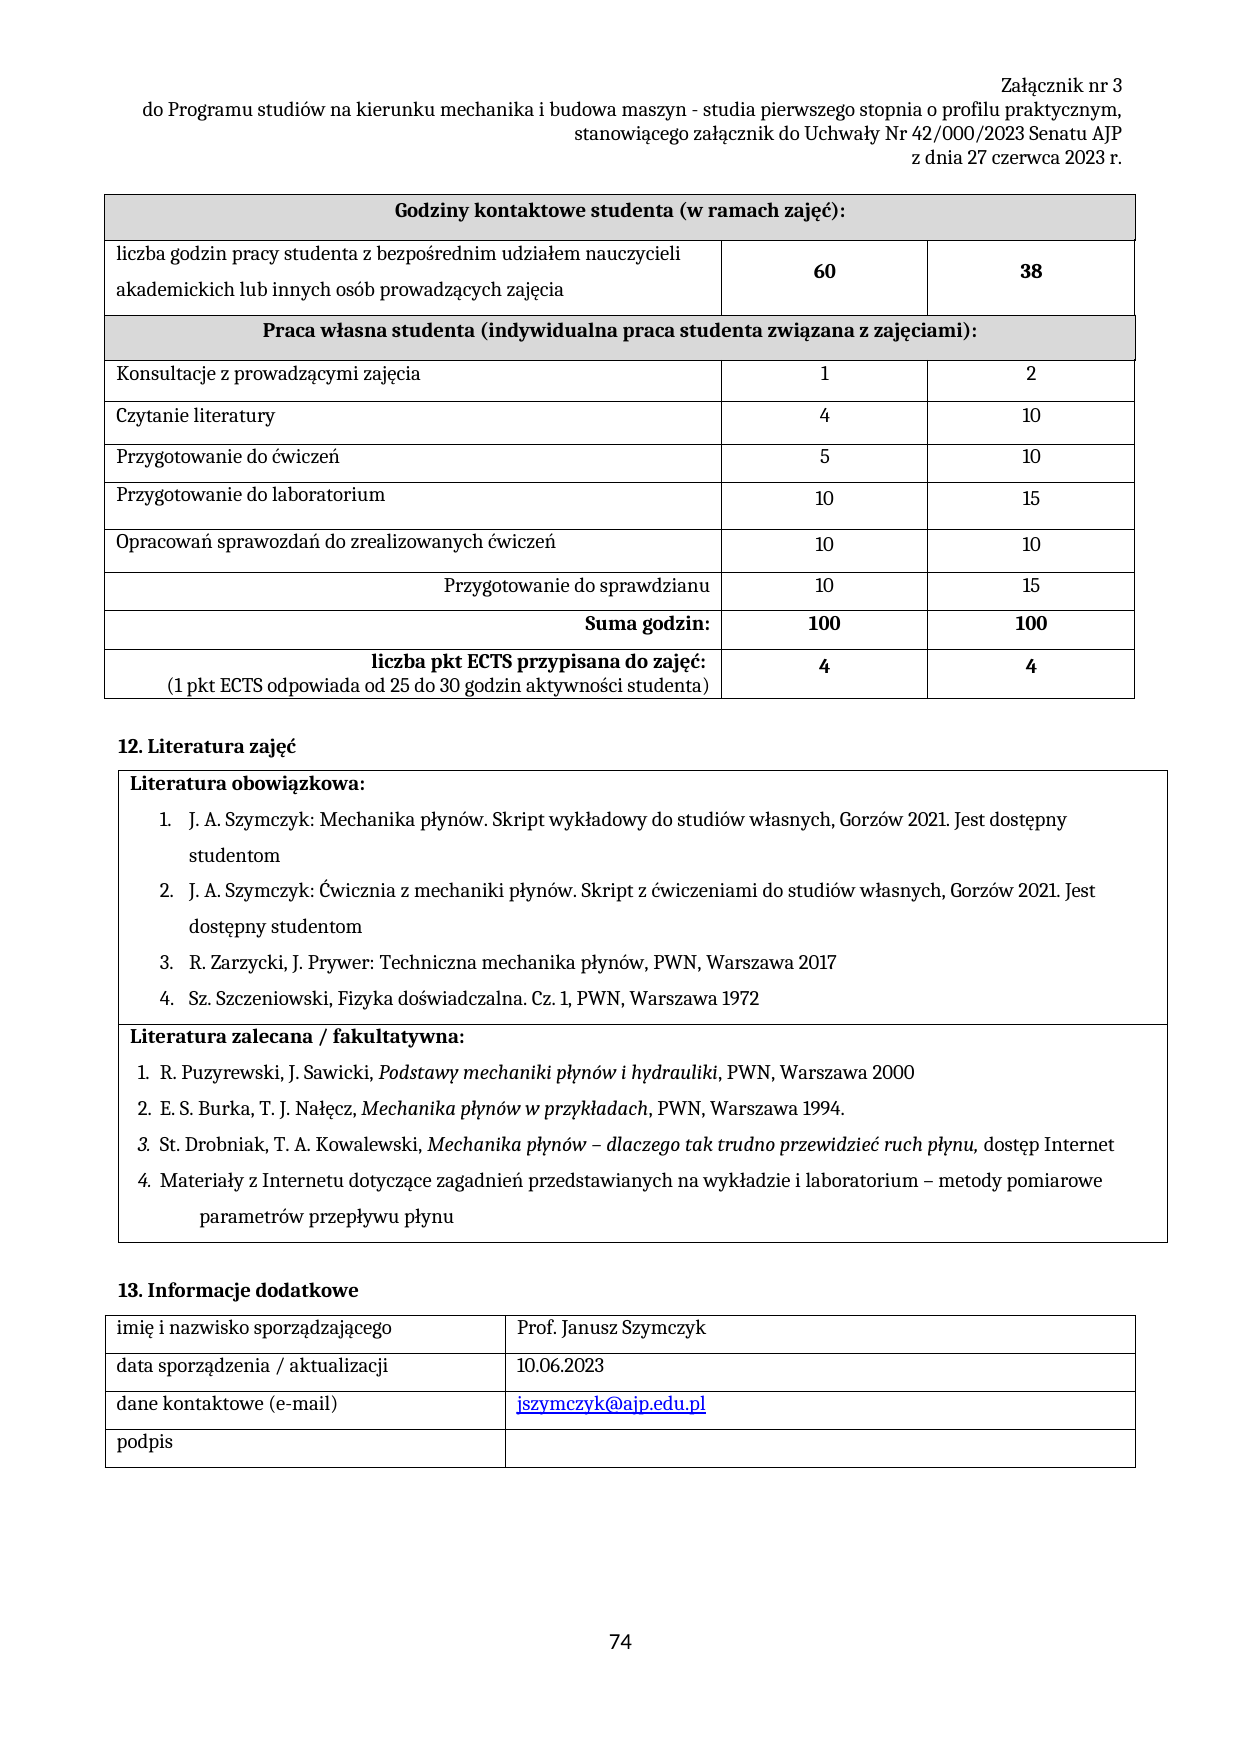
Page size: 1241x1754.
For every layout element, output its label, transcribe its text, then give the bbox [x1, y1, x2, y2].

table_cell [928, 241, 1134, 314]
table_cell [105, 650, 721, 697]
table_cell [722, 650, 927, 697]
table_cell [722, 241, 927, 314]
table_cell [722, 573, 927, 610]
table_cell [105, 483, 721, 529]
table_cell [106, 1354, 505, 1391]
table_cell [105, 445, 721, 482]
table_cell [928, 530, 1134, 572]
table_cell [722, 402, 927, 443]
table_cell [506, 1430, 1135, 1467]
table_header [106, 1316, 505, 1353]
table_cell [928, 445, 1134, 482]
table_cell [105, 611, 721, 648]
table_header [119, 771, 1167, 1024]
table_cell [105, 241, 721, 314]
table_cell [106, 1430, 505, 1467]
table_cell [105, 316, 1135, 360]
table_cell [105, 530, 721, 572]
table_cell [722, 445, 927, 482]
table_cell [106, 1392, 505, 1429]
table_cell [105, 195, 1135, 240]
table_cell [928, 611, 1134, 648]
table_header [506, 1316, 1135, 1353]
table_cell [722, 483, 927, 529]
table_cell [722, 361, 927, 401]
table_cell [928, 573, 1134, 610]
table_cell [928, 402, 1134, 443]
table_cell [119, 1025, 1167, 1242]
text 12. Literatura zajęć [118, 734, 1122, 758]
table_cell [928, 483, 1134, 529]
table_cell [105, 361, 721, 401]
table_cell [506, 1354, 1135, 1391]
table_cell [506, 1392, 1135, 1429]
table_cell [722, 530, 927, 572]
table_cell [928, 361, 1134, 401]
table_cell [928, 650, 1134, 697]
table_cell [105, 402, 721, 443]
text 13. Informacje dodatkowe [118, 1279, 1122, 1303]
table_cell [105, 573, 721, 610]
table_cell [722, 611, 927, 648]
